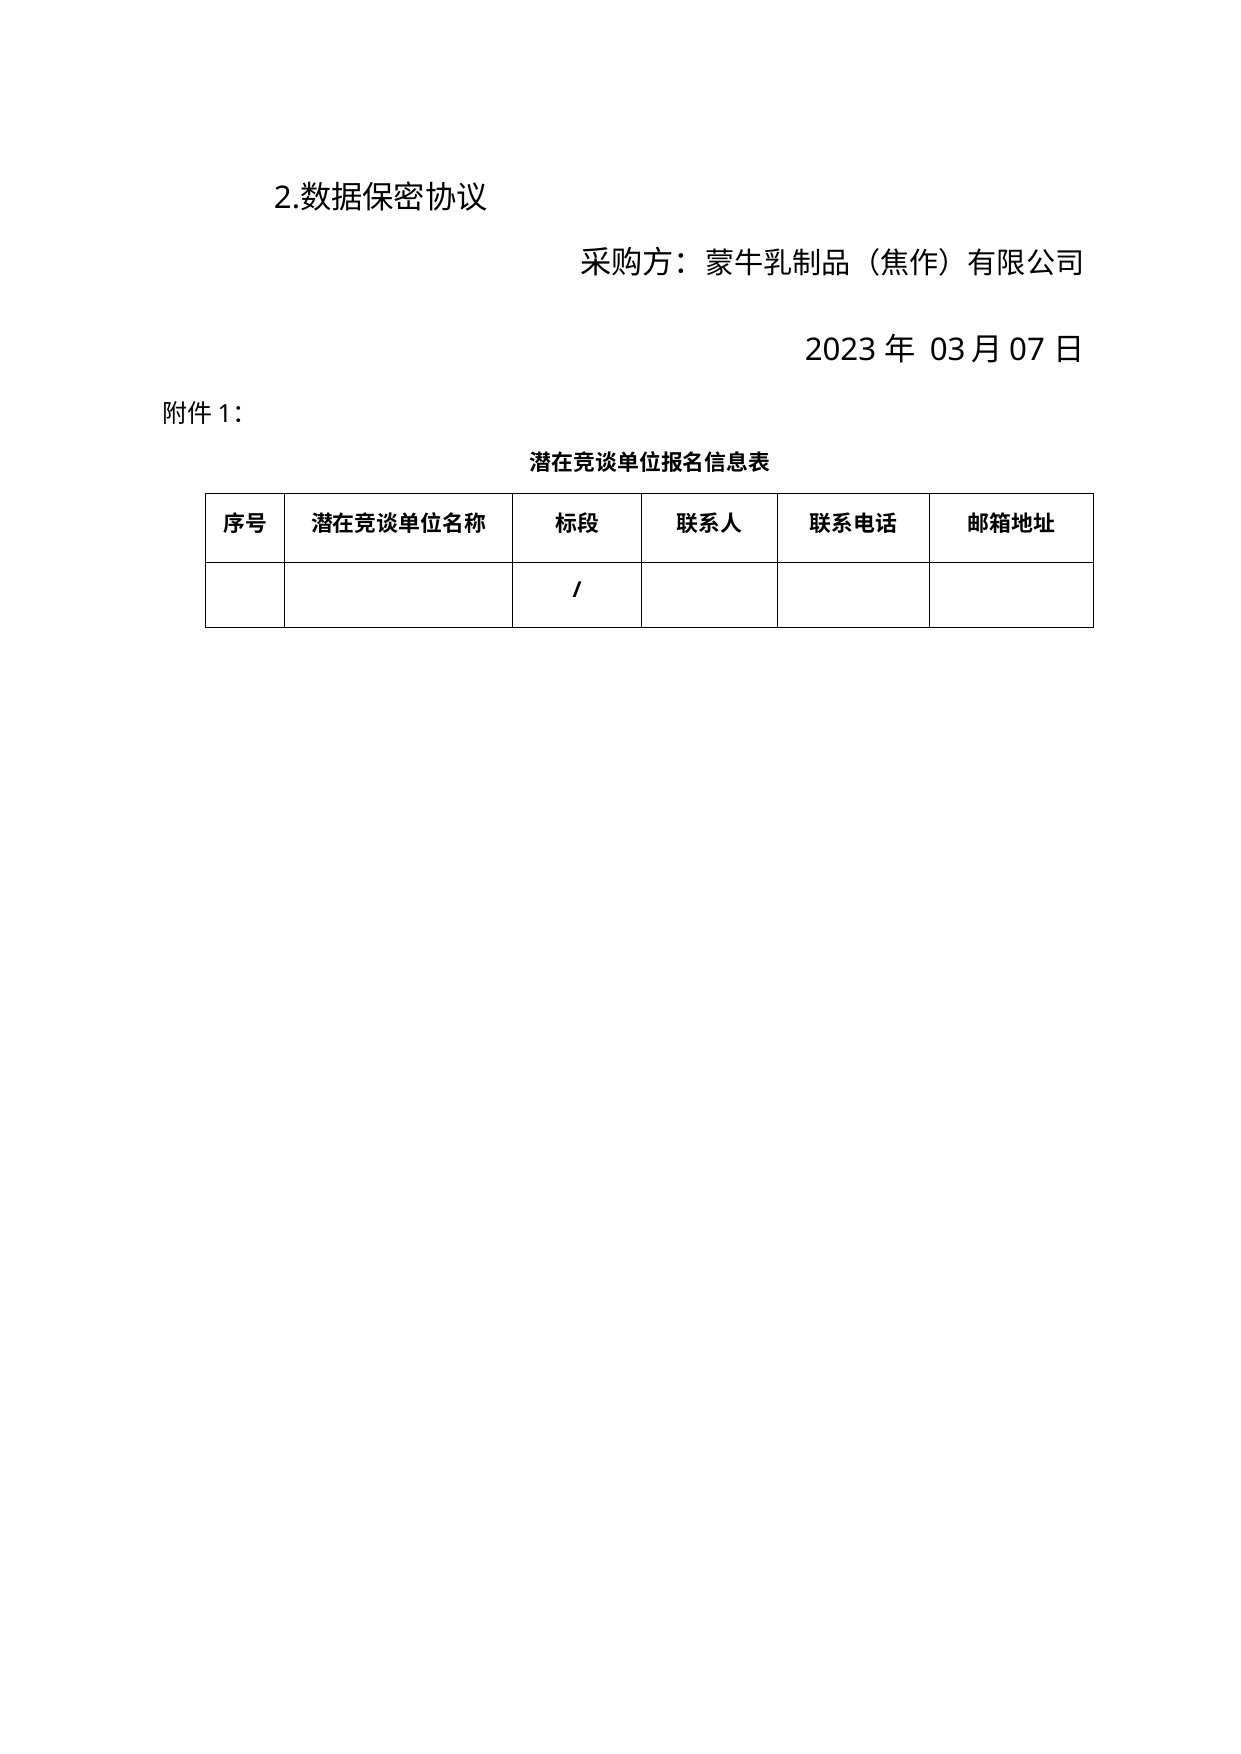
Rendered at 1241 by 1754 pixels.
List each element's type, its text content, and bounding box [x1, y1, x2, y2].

table_cell [778, 563, 929, 627]
table_header 联系电话 [778, 494, 929, 562]
table_header 潜在竞谈单位名称 [285, 494, 512, 562]
table_cell [285, 563, 512, 627]
table_cell / [513, 563, 641, 627]
table_header 标段 [513, 494, 641, 562]
table_cell [642, 563, 777, 627]
text 采购方：蒙牛乳制品（焦作）有限公司 [162, 227, 1084, 292]
table_cell [206, 563, 284, 627]
text 2023 年 03月07 日 [162, 314, 1084, 379]
text 潜在竞谈单位报名信息表 [162, 444, 1137, 477]
text 2.数据保密协议 [162, 162, 1137, 227]
table_header 联系人 [642, 494, 777, 562]
table_cell [930, 563, 1093, 627]
table_header 邮箱地址 [930, 494, 1093, 562]
text 附件1： [162, 379, 1137, 444]
table_header 序号 [206, 494, 284, 562]
